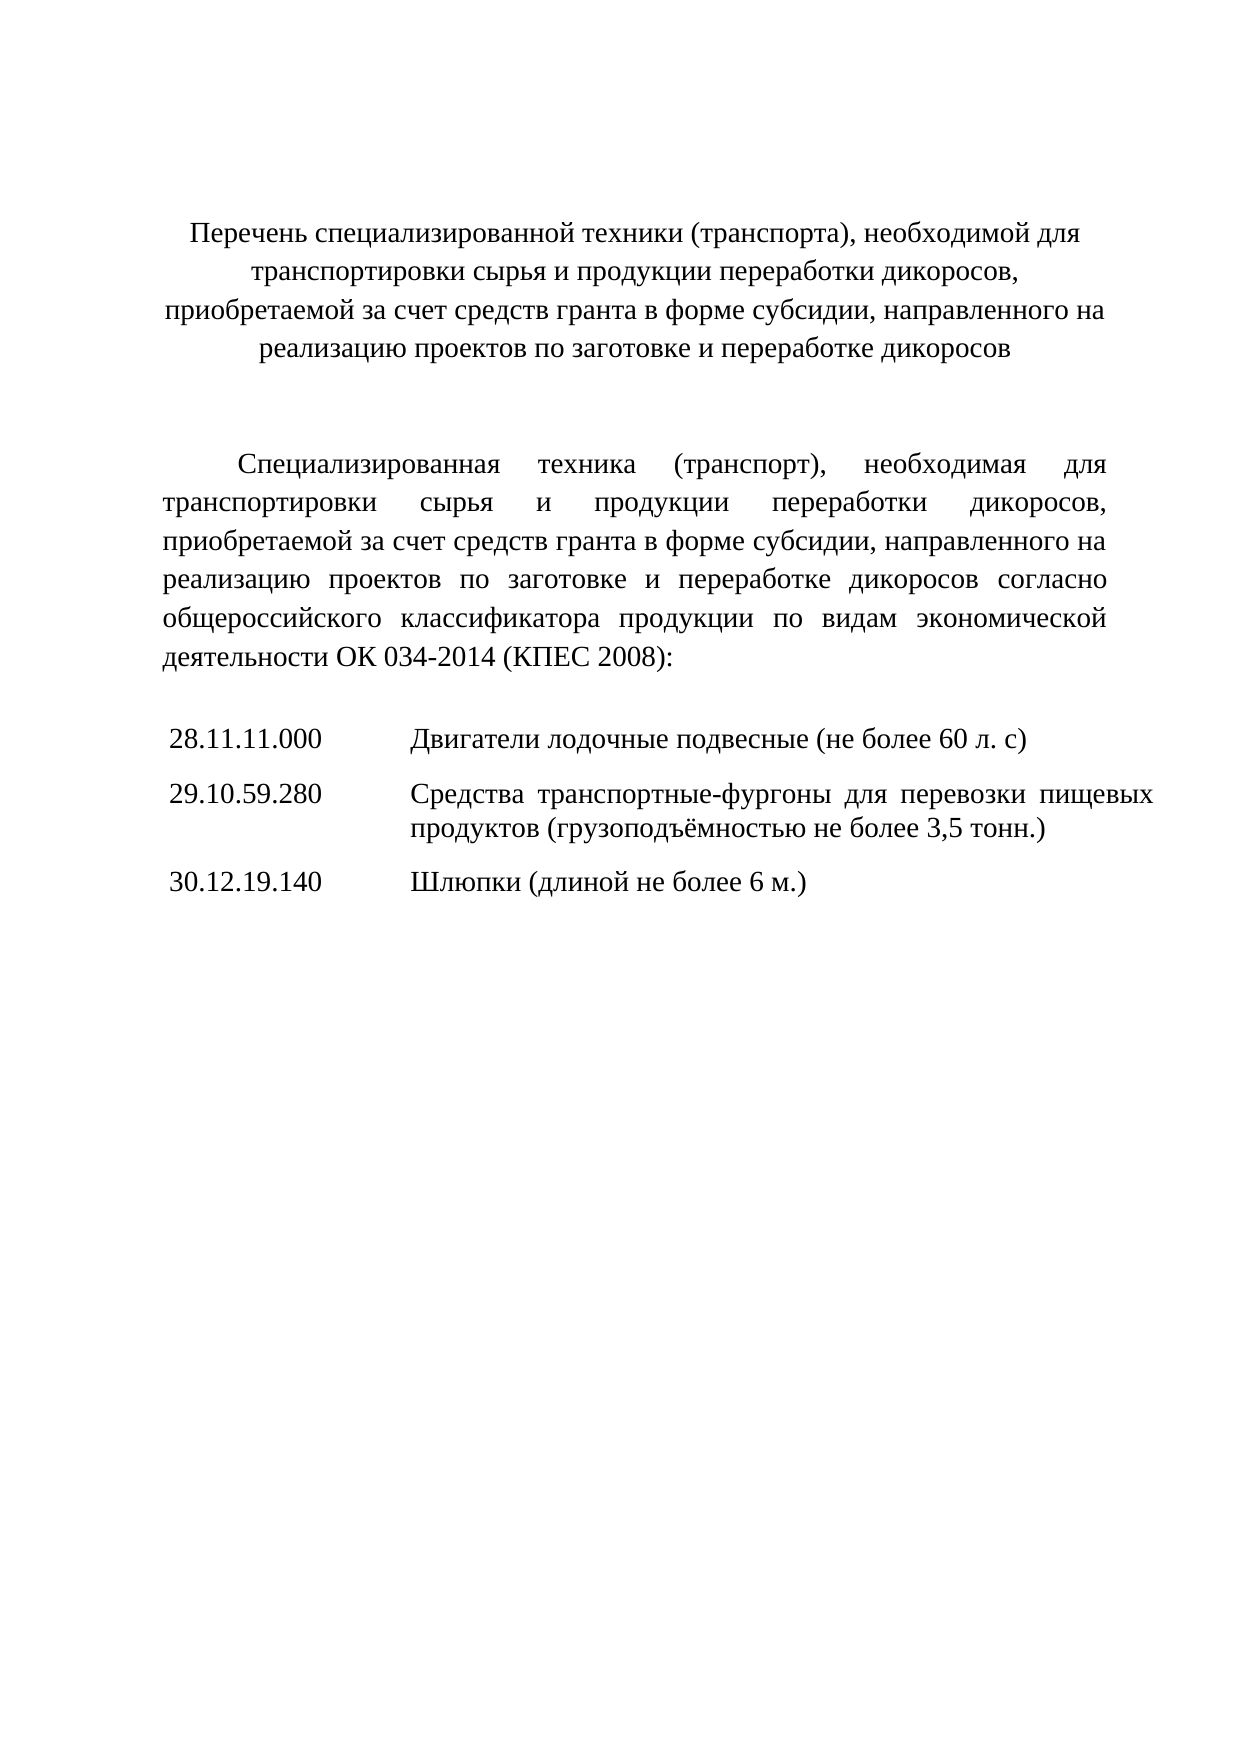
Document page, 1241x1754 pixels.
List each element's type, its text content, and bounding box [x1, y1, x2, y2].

table_header Двигатели лодочные подвесные (не более 60 л. с) [404, 711, 1161, 766]
table_cell Средства транспортные-фургоны для перевозки пищевых продуктов (грузоподъёмностью не более 3,5 тонн.) [404, 766, 1161, 854]
table_cell 30.12.19.140 [163, 854, 404, 909]
text Перечень специализированной техники (транспорта), необходимой для транспортировки сырья и продукции переработки дикоросов, приобретаемой за счет средств гранта в форме субсидии, направленного на реализацию проектов по заготовке и переработке дикоросов [162, 215, 1107, 364]
table_cell Шлюпки (длиной не более 6 м.) [404, 854, 1161, 909]
table_cell 29.10.59.280 [163, 766, 404, 854]
text Специализированная техника (транспорт), необходимая для транспортировки сырья и продукции переработки дикоросов, приобретаемой за счет средств гранта в форме субсидии, направленного на реализацию проектов по заготовке и переработке дикоросов согласно общероссийского классификатора продукции по видам экономической деятельности ОК 034-2014 (КПЕС 2008): [162, 446, 1107, 672]
table_header 28.11.11.000 [163, 711, 404, 766]
